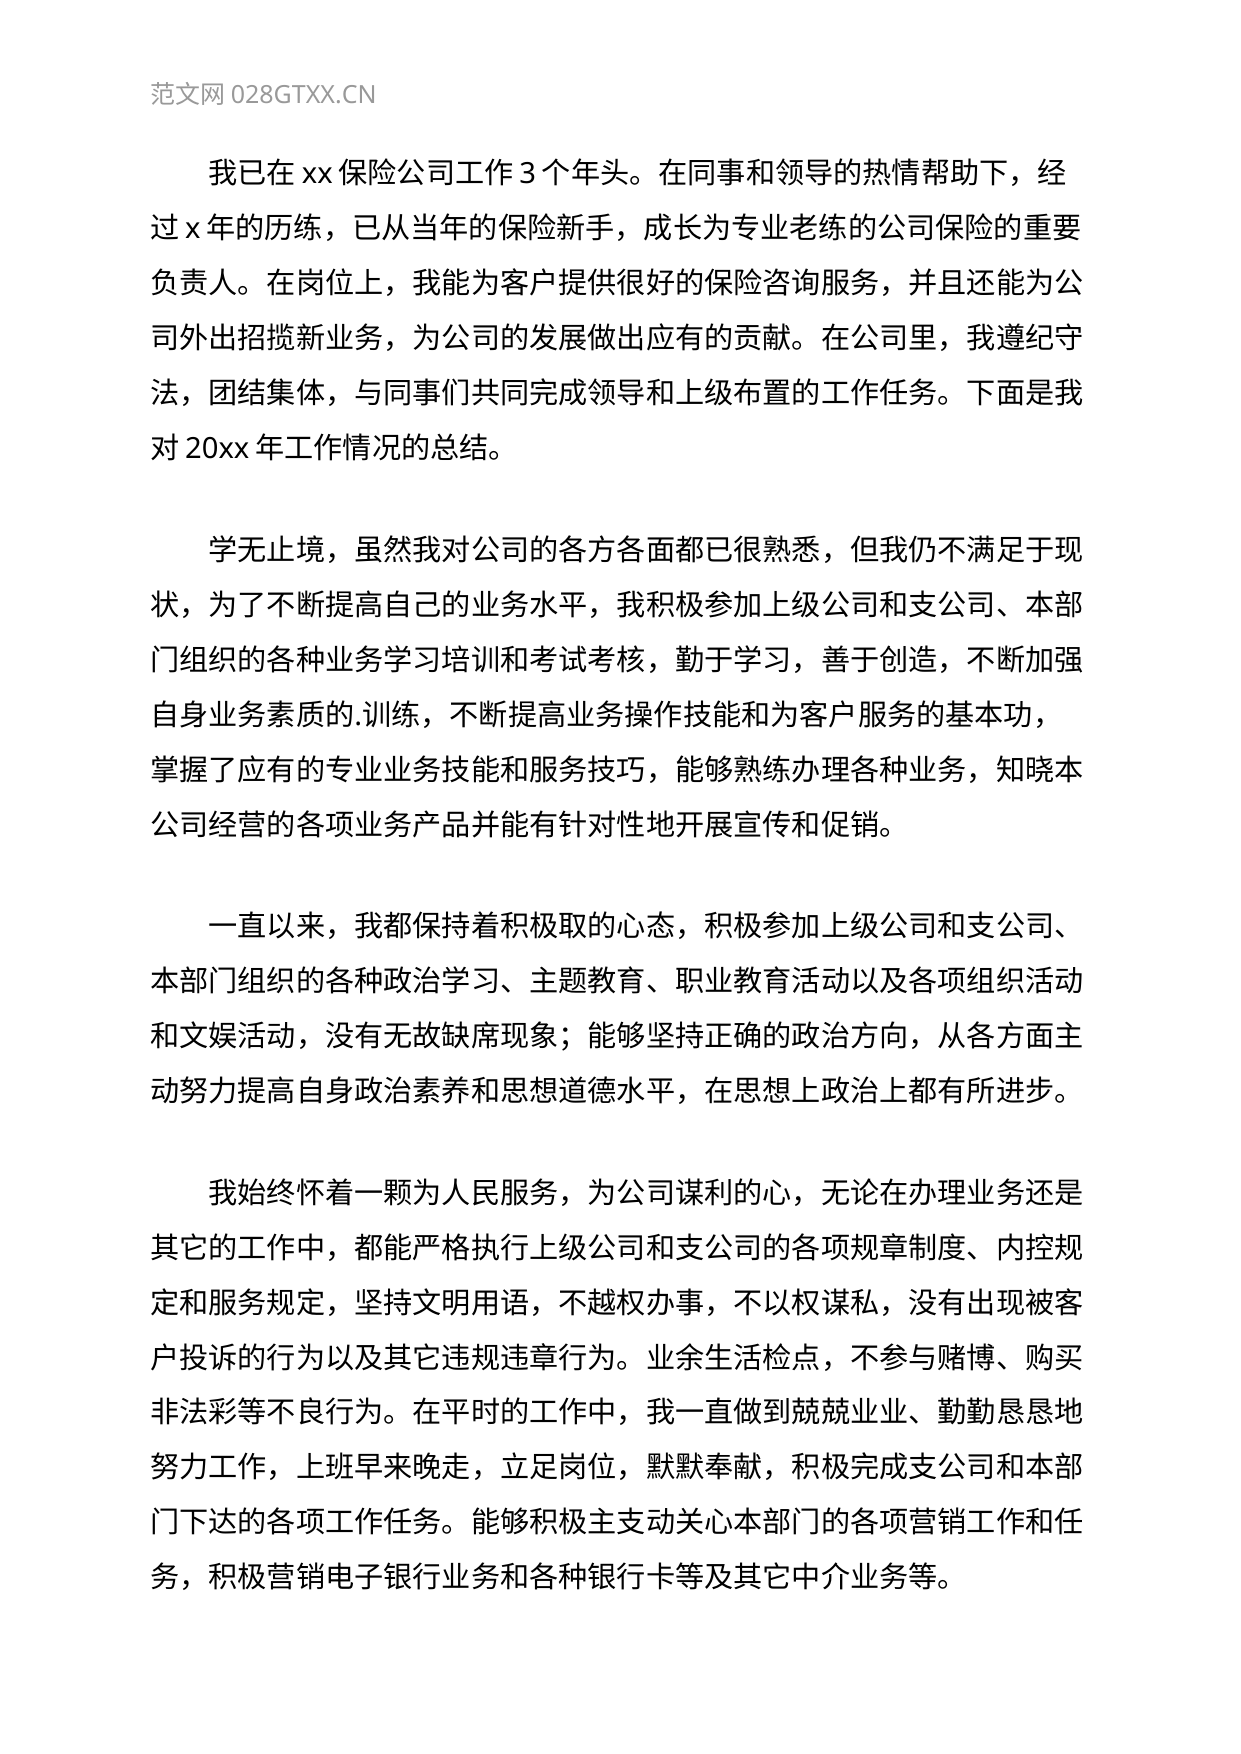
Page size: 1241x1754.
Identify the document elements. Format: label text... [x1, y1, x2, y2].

text 学无止境，虽然我对公司的各方各面都已很熟悉，但我仍不满足于现状，为了不断提高自己的业务水平，我积极参加上级公司和支公司、本部门组织的各种业务学习培训和考试考核，勤于学习，善于创造，不断加强自身业务素质的.训练，不断提高业务操作技能和为客户服务的基本功，掌握了应有的专业业务技能和服务技巧，能够熟练办理各种业务，知晓本公司经营的各项业务产品并能有针对性地开展宣传和促销。 [150, 527, 1090, 843]
text 我始终怀着一颗为人民服务，为公司谋利的心，无论在办理业务还是其它的工作中，都能严格执行上级公司和支公司的各项规章制度、内控规定和服务规定，坚持文明用语，不越权办事，不以权谋私，没有出现被客户投诉的行为以及其它违规违章行为。业余生活检点，不参与赌博、购买非法彩等不良行为。在平时的工作中，我一直做到兢兢业业、勤勤恳恳地努力工作，上班早来晚走，立足岗位，默默奉献，积极完成支公司和本部门下达的各项工作任务。能够积极主支动关心本部门的各项营销工作和任务，积极营销电子银行业务和各种银行卡等及其它中介业务等。 [150, 1169, 1090, 1596]
text 我已在xx保险公司工作3个年头。在同事和领导的热情帮助下，经过x年的历练，已从当年的保险新手，成长为专业老练的公司保险的重要负责人。在岗位上，我能为客户提供很好的保险咨询服务，并且还能为公司外出招揽新业务，为公司的发展做出应有的贡献。在公司里，我遵纪守法，团结集体，与同事们共同完成领导和上级布置的工作任务。下面是我对20xx年工作情况的总结。 [150, 150, 1090, 467]
text 一直以来，我都保持着积极取的心态，积极参加上级公司和支公司、本部门组织的各种政治学习、主题教育、职业教育活动以及各项组织活动和文娱活动，没有无故缺席现象；能够坚持正确的政治方向，从各方面主动努力提高自身政治素养和思想道德水平，在思想上政治上都有所进步。 [150, 903, 1090, 1110]
